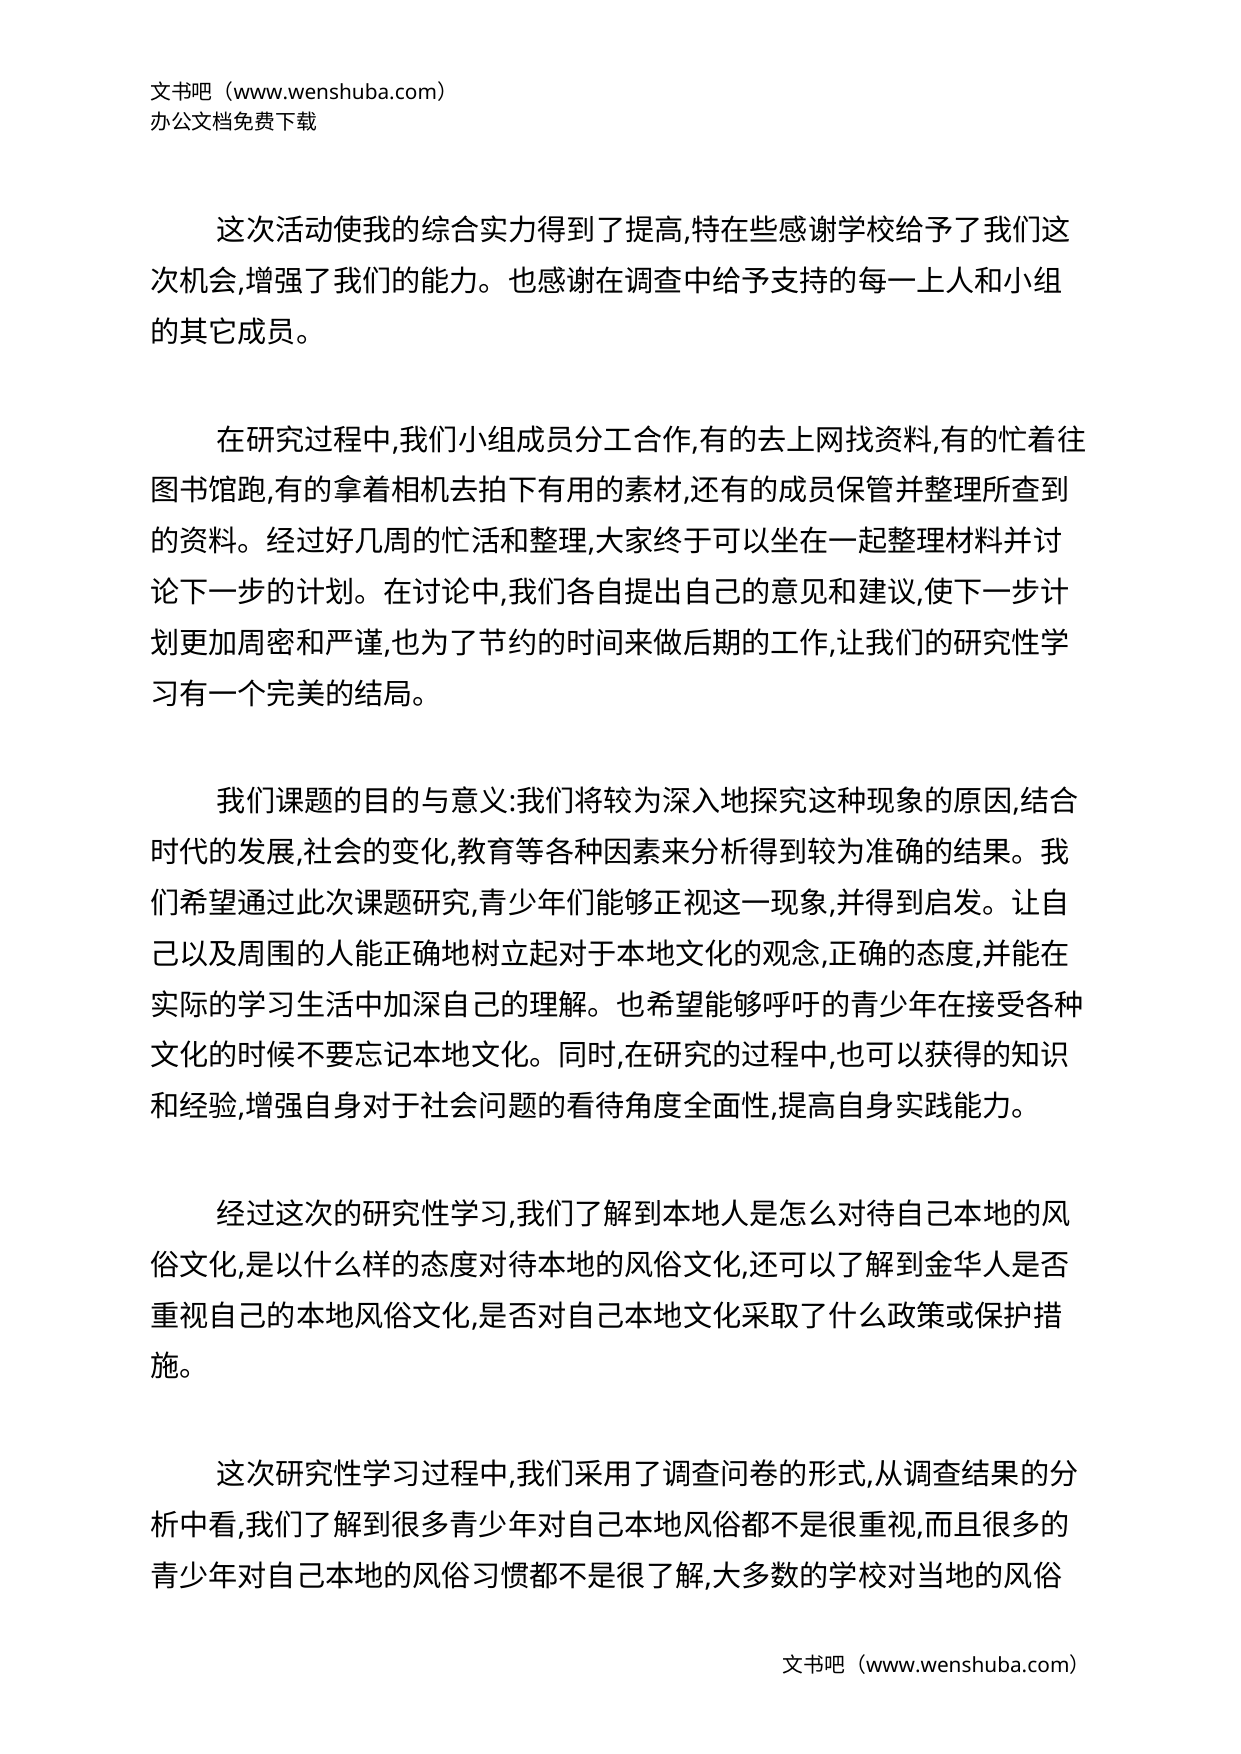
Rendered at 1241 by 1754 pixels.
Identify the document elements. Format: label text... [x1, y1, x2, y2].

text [150, 1451, 1090, 1595]
text 在研究过程中,我们小组成员分工合作,有的去上网找资料,有的忙着往图书馆跑,有的拿着相机去拍下有用的素材,还有的成员保管并整理所查到的资料。经过好几周的忙活和整理,大家终于可以坐在一起整理材料并讨论下一步的计划。在讨论中,我们各自提出自己的意见和建议,使下一步计划更加周密和严谨,也为了节约的时间来做后期的工作,让我们的研究性学习有一个完美的结局。 [150, 416, 1090, 713]
text 这次活动使我的综合实力得到了提高,特在些感谢学校给予了我们这次机会,增强了我们的能力。也感谢在调查中给予支持的每一上人和小组的其它成员。 [150, 207, 1090, 351]
text 经过这次的研究性学习,我们了解到本地人是怎么对待自己本地的风俗文化,是以什么样的态度对待本地的风俗文化,还可以了解到金华人是否重视自己的本地风俗文化,是否对自己本地文化采取了什么政策或保护措施。 [150, 1191, 1090, 1385]
text 我们课题的目的与意义:我们将较为深入地探究这种现象的原因,结合时代的发展,社会的变化,教育等各种因素来分析得到较为准确的结果。我们希望通过此次课题研究,青少年们能够正视这一现象,并得到启发。让自己以及周围的人能正确地树立起对于本地文化的观念,正确的态度,并能在实际的学习生活中加深自己的理解。也希望能够呼吁的青少年在接受各种文化的时候不要忘记本地文化。同时,在研究的过程中,也可以获得的知识和经验,增强自身对于社会问题的看待角度全面性,提高自身实践能力。 [150, 778, 1090, 1125]
